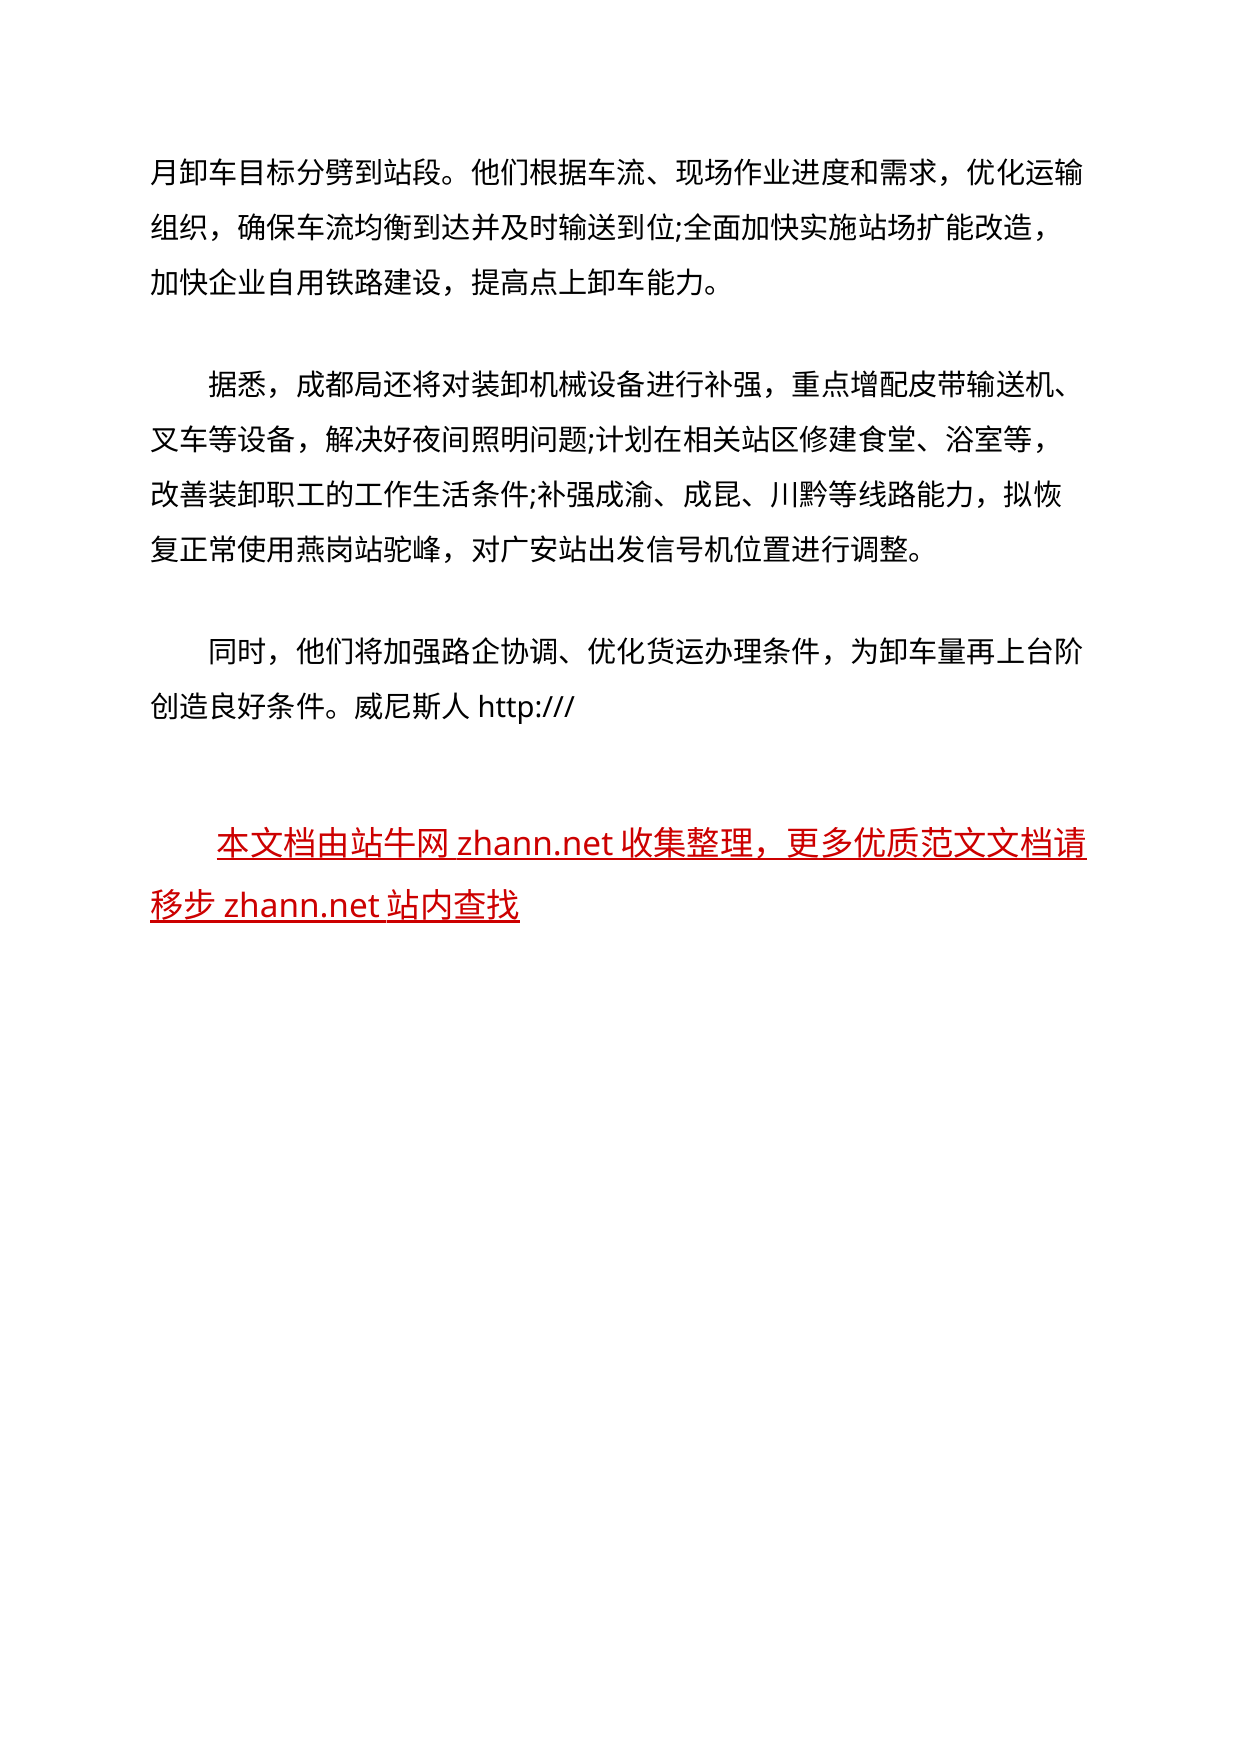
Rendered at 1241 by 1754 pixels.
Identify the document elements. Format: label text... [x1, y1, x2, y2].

text 同时，他们将加强路企协调、优化货运办理条件，为卸车量再上台阶创造良好条件。威尼斯人 http:/// [150, 628, 1090, 726]
text 据悉，成都局还将对装卸机械设备进行补强，重点增配皮带输送机、叉车等设备，解决好夜间照明问题;计划在相关站区修建食堂、浴室等，改善装卸职工的工作生活条件;补强成渝、成昆、川黔等线路能力，拟恢复正常使用燕岗站驼峰，对广安站出发信号机位置进行调整。 [150, 362, 1090, 569]
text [150, 150, 1090, 302]
text 本文档由站牛网zhann.net收集整理，更多优质范文文档请移步zhann.net站内查找 [150, 816, 1090, 928]
